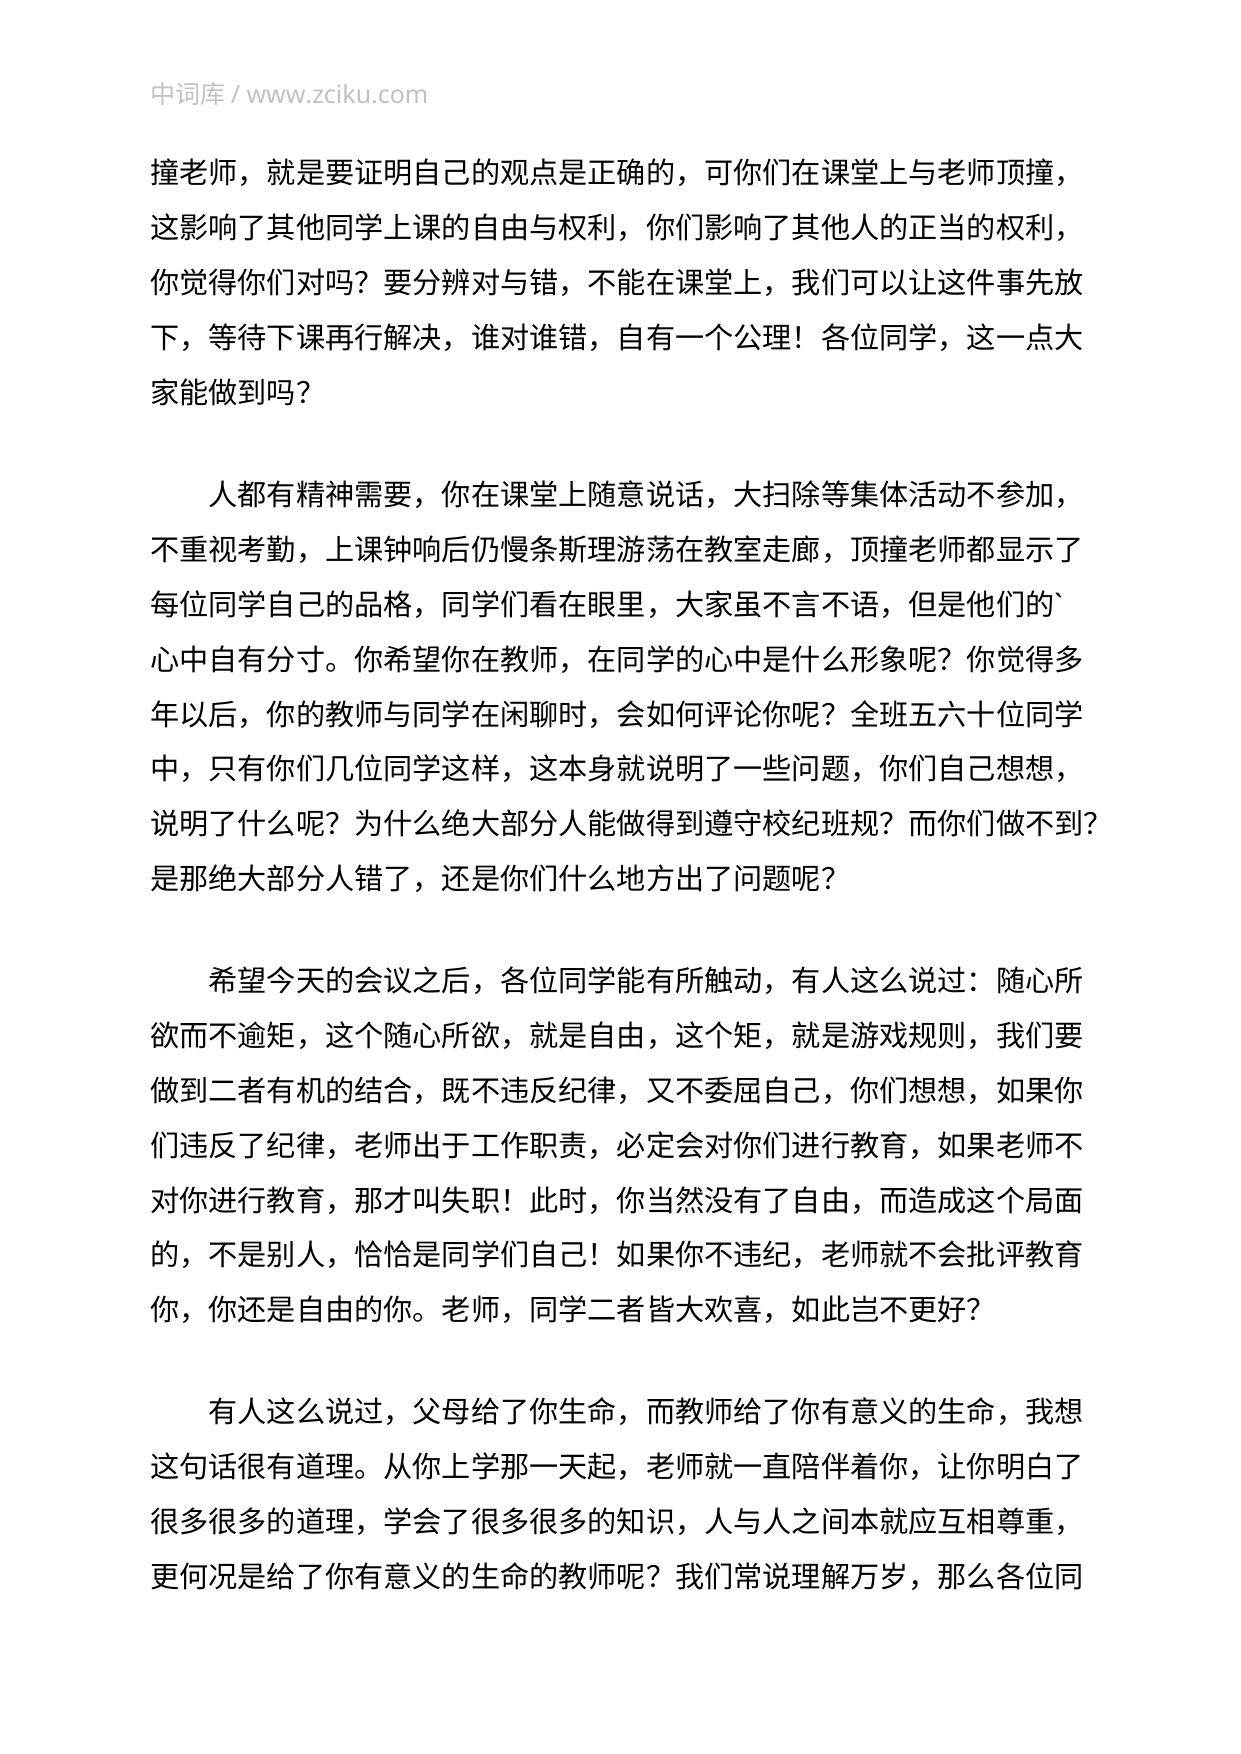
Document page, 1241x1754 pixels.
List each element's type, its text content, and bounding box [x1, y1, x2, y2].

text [150, 1389, 1090, 1596]
text 希望今天的会议之后，各位同学能有所触动，有人这么说过：随心所欲而不逾矩，这个随心所欲，就是自由，这个矩，就是游戏规则，我们要做到二者有机的结合，既不违反纪律，又不委屈自己，你们想想，如果你们违反了纪律，老师出于工作职责，必定会对你们进行教育，如果老师不对你进行教育，那才叫失职！此时，你当然没有了自由，而造成这个局面的，不是别人，恰恰是同学们自己！如果你不违纪，老师就不会批评教育你，你还是自由的你。老师，同学二者皆大欢喜，如此岂不更好？ [150, 957, 1090, 1329]
text 人都有精神需要，你在课堂上随意说话，大扫除等集体活动不参加，不重视考勤，上课钟响后仍慢条斯理游荡在教室走廊，顶撞老师都显示了每位同学自己的品格，同学们看在眼里，大家虽不言不语，但是他们的`心中自有分寸。你希望你在教师，在同学的心中是什么形象呢？你觉得多年以后，你的教师与同学在闲聊时，会如何评论你呢？全班五六十位同学中，只有你们几位同学这样，这本身就说明了一些问题，你们自己想想，说明了什么呢？为什么绝大部分人能做得到遵守校纪班规？而你们做不到？是那绝大部分人错了，还是你们什么地方出了问题呢？ [150, 471, 1090, 898]
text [150, 150, 1090, 412]
